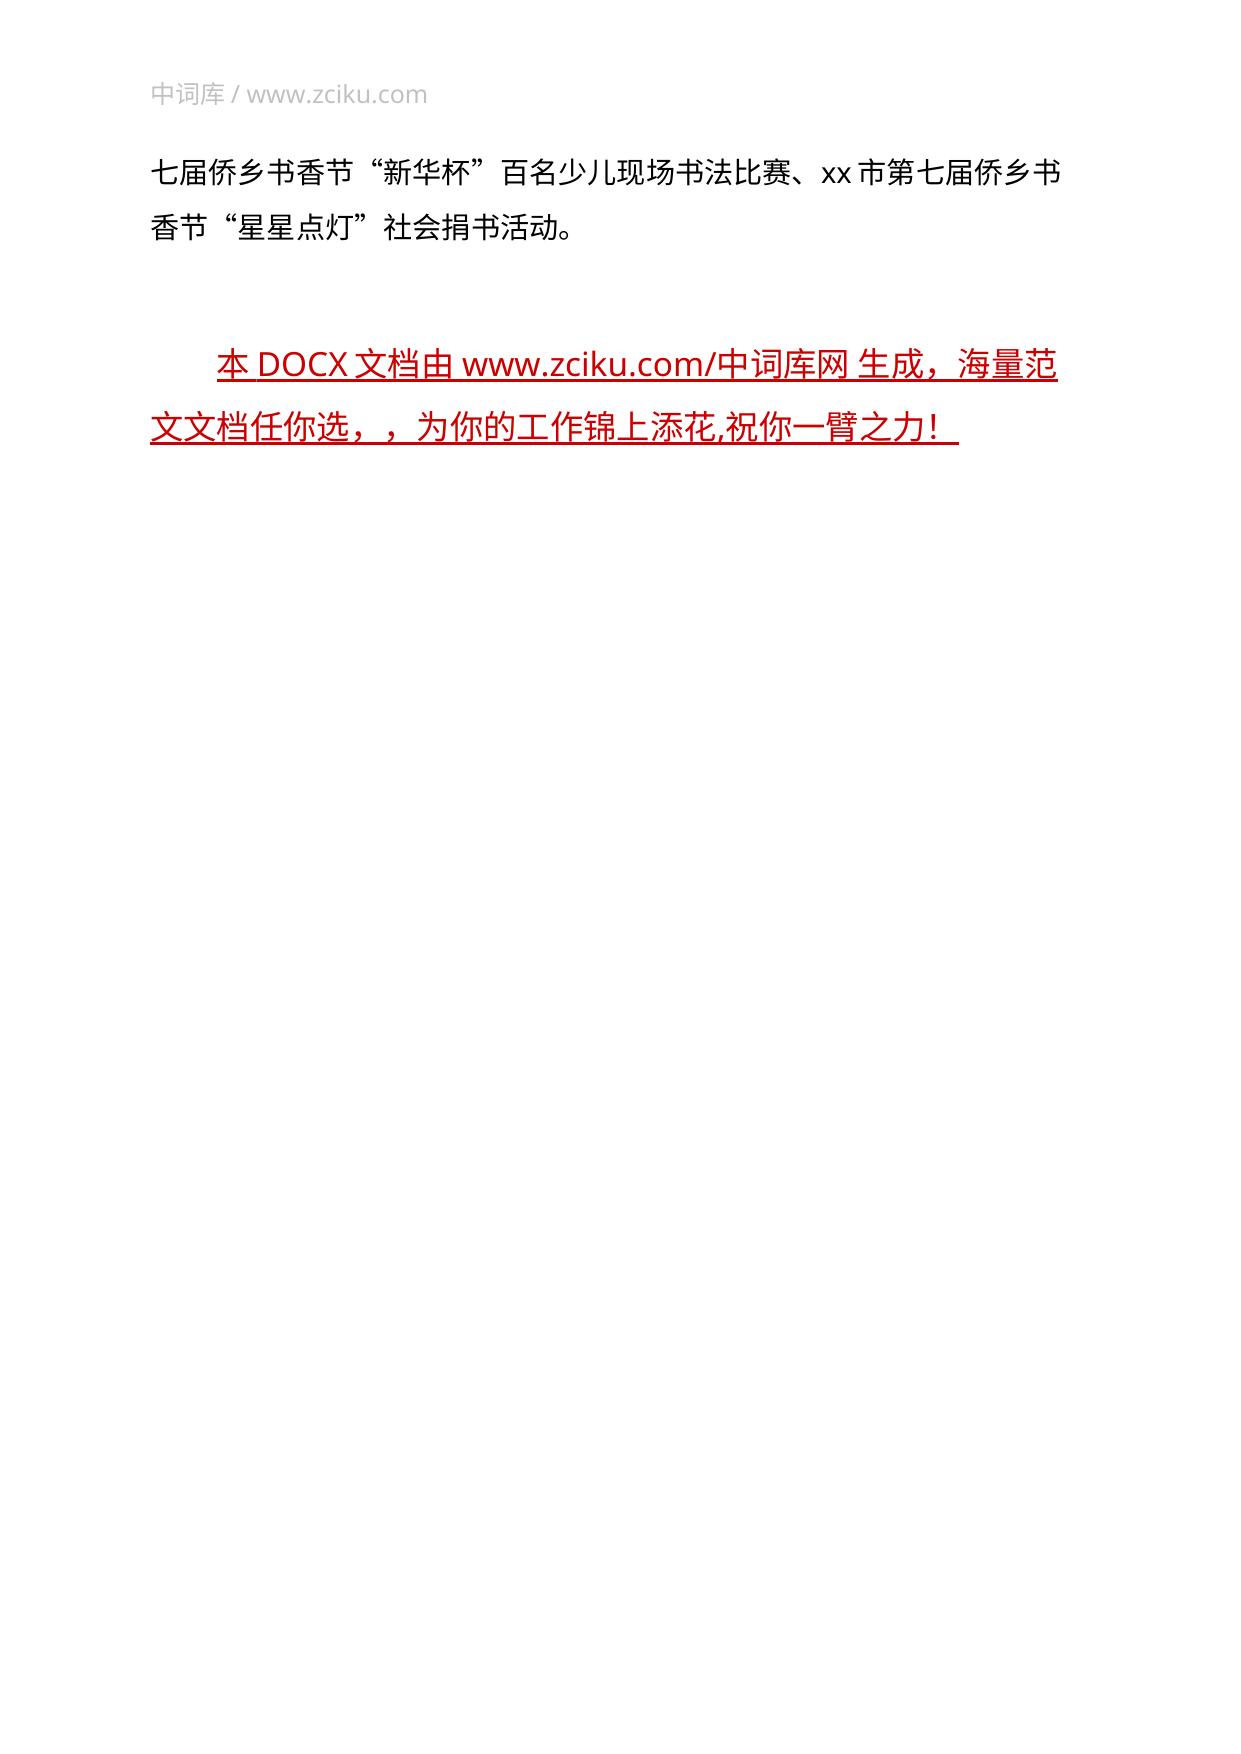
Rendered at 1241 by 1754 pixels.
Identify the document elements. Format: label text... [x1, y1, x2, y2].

text 本DOCX文档由 www.zciku.com/中词库网 生成，海量范文文档任你选，，为你的工作锦上添花,祝你一臂之力！ [150, 338, 1090, 449]
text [150, 150, 1090, 247]
